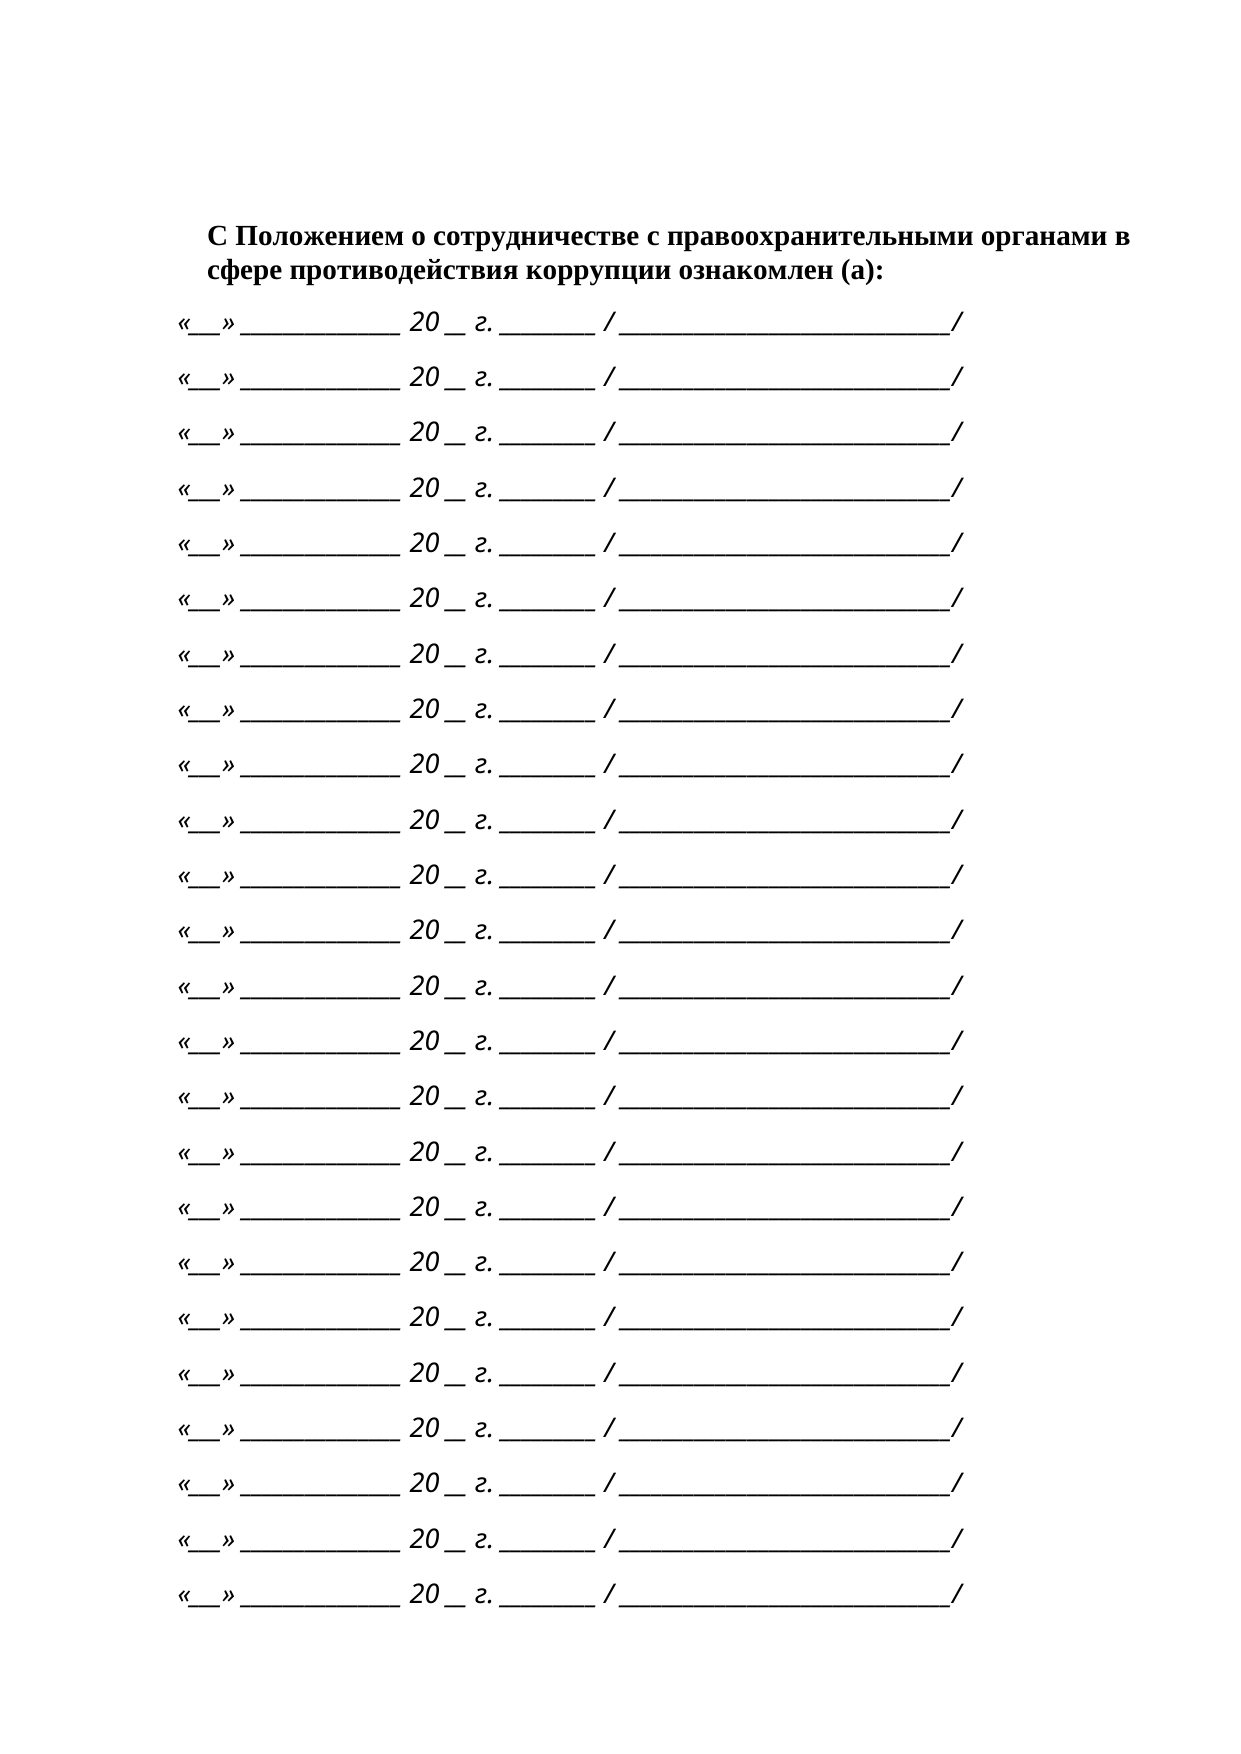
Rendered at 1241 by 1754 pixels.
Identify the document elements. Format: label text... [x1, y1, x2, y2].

text С Положением о сотрудничестве с правоохранительными органами в сфере противодействия коррупции ознакомлен (а): [207, 218, 1152, 286]
text «___» _______________ 20 __ г. _________ / _______________________________/ [177, 1187, 1152, 1224]
text «___» _______________ 20 __ г. _________ / _______________________________/ [177, 1021, 1152, 1058]
text «___» _______________ 20 __ г. _________ / _______________________________/ [177, 1243, 1152, 1279]
text «___» _______________ 20 __ г. _________ / _______________________________/ [177, 1298, 1152, 1335]
text «___» _______________ 20 __ г. _________ / _______________________________/ [177, 689, 1152, 726]
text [177, 1519, 1152, 1556]
text «___» _______________ 20 __ г. _________ / _______________________________/ [177, 1408, 1152, 1445]
text «___» _______________ 20 __ г. _________ / _______________________________/ [177, 1132, 1152, 1169]
text «___» _______________ 20 __ г. _________ / _______________________________/ [177, 302, 1152, 339]
text «___» _______________ 20 __ г. _________ / _______________________________/ [177, 911, 1152, 948]
text «___» _______________ 20 __ г. _________ / _______________________________/ [177, 634, 1152, 671]
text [177, 1464, 1152, 1501]
text «___» _______________ 20 __ г. _________ / _______________________________/ [177, 800, 1152, 837]
text «___» _______________ 20 __ г. _________ / _______________________________/ [177, 413, 1152, 450]
text «___» _______________ 20 __ г. _________ / _______________________________/ [177, 745, 1152, 782]
text «___» _______________ 20 __ г. _________ / _______________________________/ [177, 1353, 1152, 1390]
text «___» _______________ 20 __ г. _________ / _______________________________/ [177, 579, 1152, 616]
text «___» _______________ 20 __ г. _________ / _______________________________/ [177, 523, 1152, 560]
text «___» _______________ 20 __ г. _________ / _______________________________/ [177, 855, 1152, 892]
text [177, 1574, 1152, 1611]
text «___» _______________ 20 __ г. _________ / _______________________________/ [177, 468, 1152, 505]
text «___» _______________ 20 __ г. _________ / _______________________________/ [177, 358, 1152, 394]
text «___» _______________ 20 __ г. _________ / _______________________________/ [177, 966, 1152, 1003]
text «___» _______________ 20 __ г. _________ / _______________________________/ [177, 1077, 1152, 1113]
